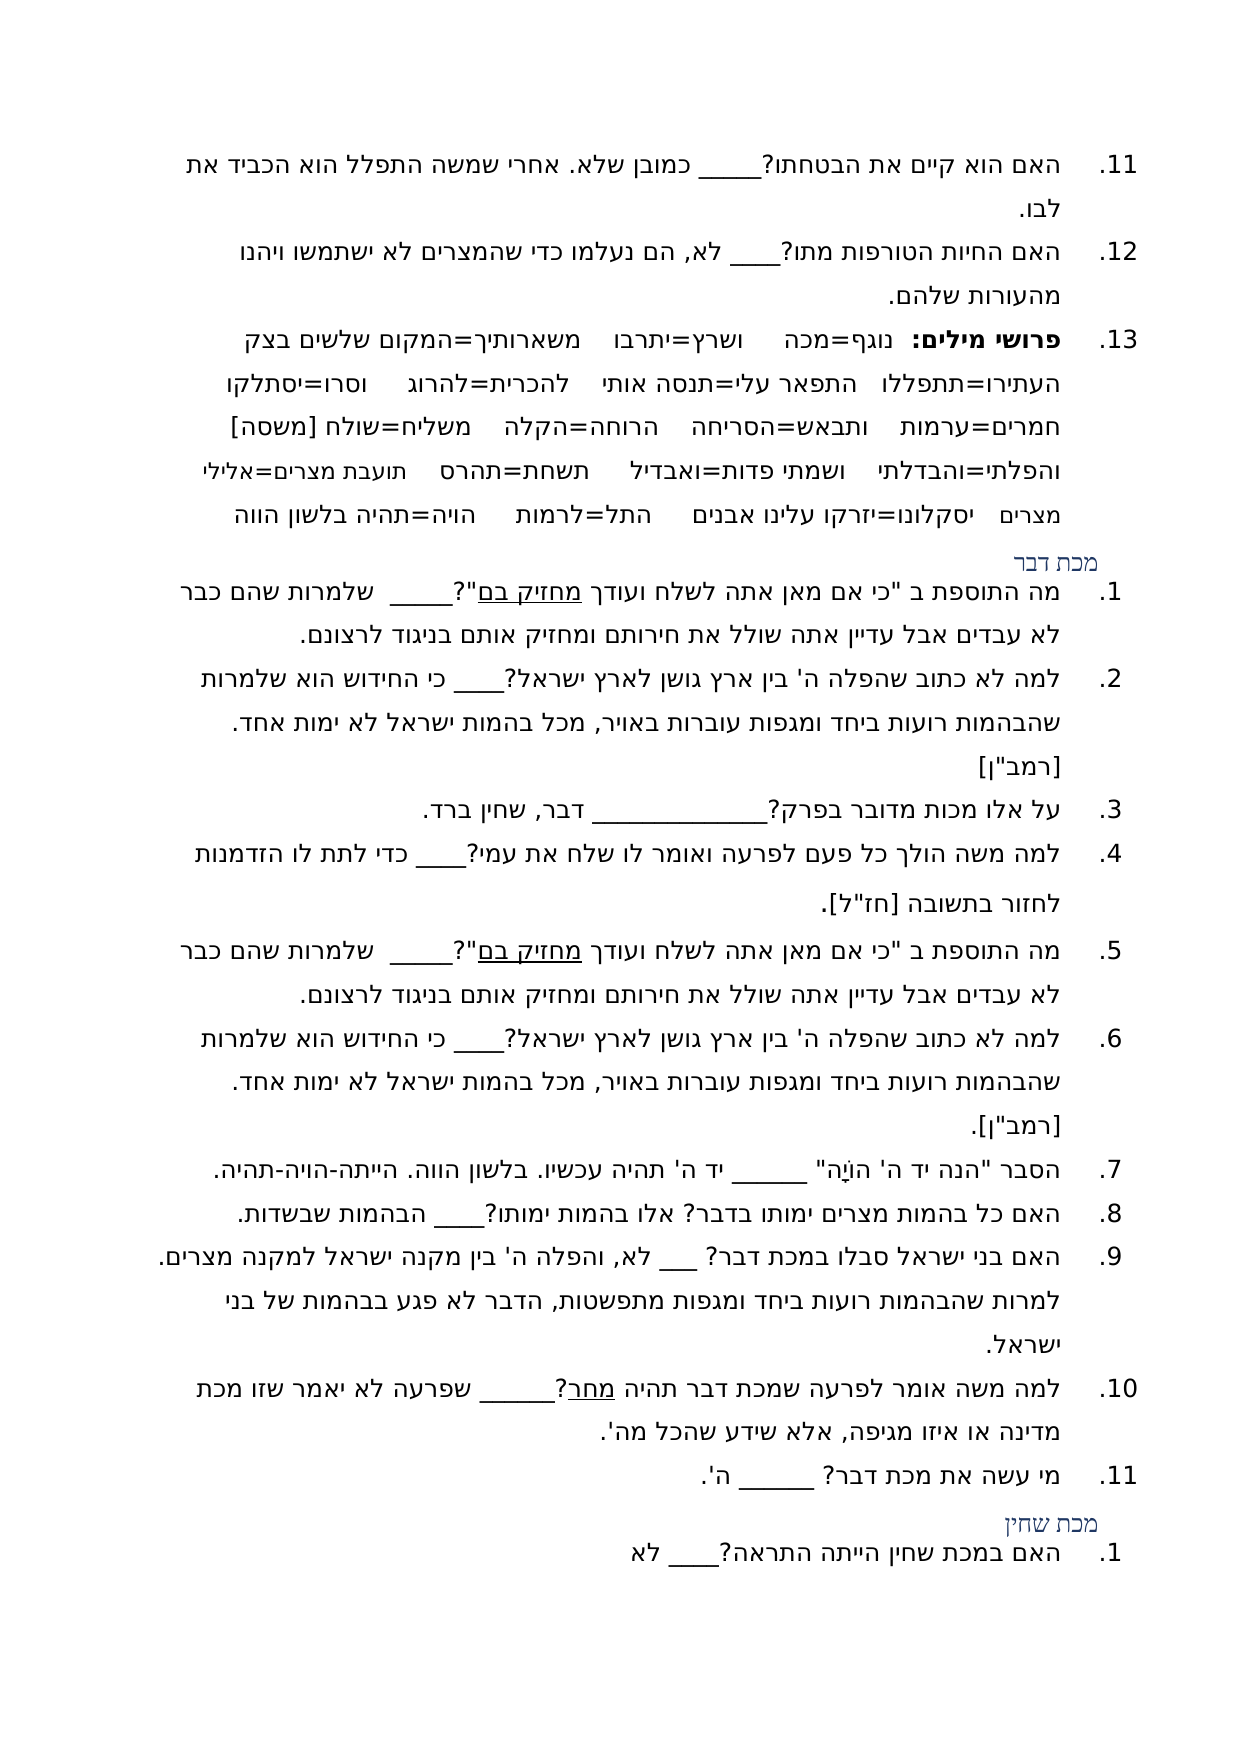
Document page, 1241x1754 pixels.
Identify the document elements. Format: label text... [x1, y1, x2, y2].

list למה משה אומר לפרעה שמכת דבר תהיה מחר?______ שפרעה לא יאמר שזו מכת מדינה או איזו מגיפה, אלא שידע שהכל מה'. [142, 1374, 1098, 1447]
list מי עשה את מכת דבר? ______ ה'. [142, 1461, 1098, 1490]
subtitle מכת דבר [142, 548, 1098, 577]
list הסבר "הנה יד ה' הוֹיָה" ______ יד ה' תהיה עכשיו. בלשון הווה. הייתה-הויה-תהיה. [142, 1155, 1098, 1184]
list פרושי מילים: נוגף=מכה ושרץ=יתרבו משארותיך=המקום שלשים בצק העתירו=תתפללו התפאר עלי=תנסה אותי להכרית=להרוג וסרו=יסתלקו חמרים=ערמות ותבאש=הסריחה הרוחה=הקלה משליח=שולח [משסה] והפלתי=והבדלתי ושמתי פדות=ואבדיל תשחת=תהרס תועבת מצרים=אלילי מצרים יסקלונו=יזרקו עלינו אבנים התל=לרמות הויה=תהיה בלשון הווה [142, 325, 1098, 529]
list למה לא כתוב שהפלה ה' בין ארץ גושן לארץ ישראל?____ כי החידוש הוא שלמרות שהבהמות רועות ביחד ומגפות עוברות באויר, מכל בהמות ישראל לא ימות אחד. [רמב"ן]. [142, 1024, 1098, 1140]
list למה משה הולך כל פעם לפרעה ואומר לו שלח את עמי?____ כדי לתת לו הזדמנות לחזור בתשובה [חז"ל]. [142, 839, 1098, 919]
list האם כל בהמות מצרים ימותו בדבר? אלו בהמות ימותו?____ הבהמות שבשדות. [142, 1199, 1098, 1228]
list האם הוא קיים את הבטחתו?_____ כמובן שלא. אחרי שמשה התפלל הוא הכביד את לבו. [142, 150, 1098, 223]
list מה התוספת ב "כי אם מאן אתה לשלח ועודך מחזיק בם"?_____ שלמרות שהם כבר לא עבדים אבל עדיין אתה שולל את חירותם ומחזיק אותם בניגוד לרצונם. [142, 577, 1098, 649]
subtitle מכת שחין [142, 1509, 1098, 1538]
list האם החיות הטורפות מתו?____ לא, הם נעלמו כדי שהמצרים לא ישתמשו ויהנו מהעורות שלהם. [142, 237, 1098, 310]
list למה לא כתוב שהפלה ה' בין ארץ גושן לארץ ישראל?____ כי החידוש הוא שלמרות שהבהמות רועות ביחד ומגפות עוברות באויר, מכל בהמות ישראל לא ימות אחד. [רמב"ן] [142, 664, 1098, 781]
list מה התוספת ב "כי אם מאן אתה לשלח ועודך מחזיק בם"?_____ שלמרות שהם כבר לא עבדים אבל עדיין אתה שולל את חירותם ומחזיק אותם בניגוד לרצונם. [142, 936, 1098, 1009]
list האם במכת שחין הייתה התראה?____ לא [142, 1538, 1098, 1567]
list על אלו מכות מדובר בפרק?______________ דבר, שחין ברד. [142, 795, 1098, 824]
list האם בני ישראל סבלו במכת דבר? ___ לא, והפלה ה' בין מקנה ישראל למקנה מצרים. למרות שהבהמות רועות ביחד ומגפות מתפשטות, הדבר לא פגע בבהמות של בני ישראל. [142, 1242, 1098, 1359]
